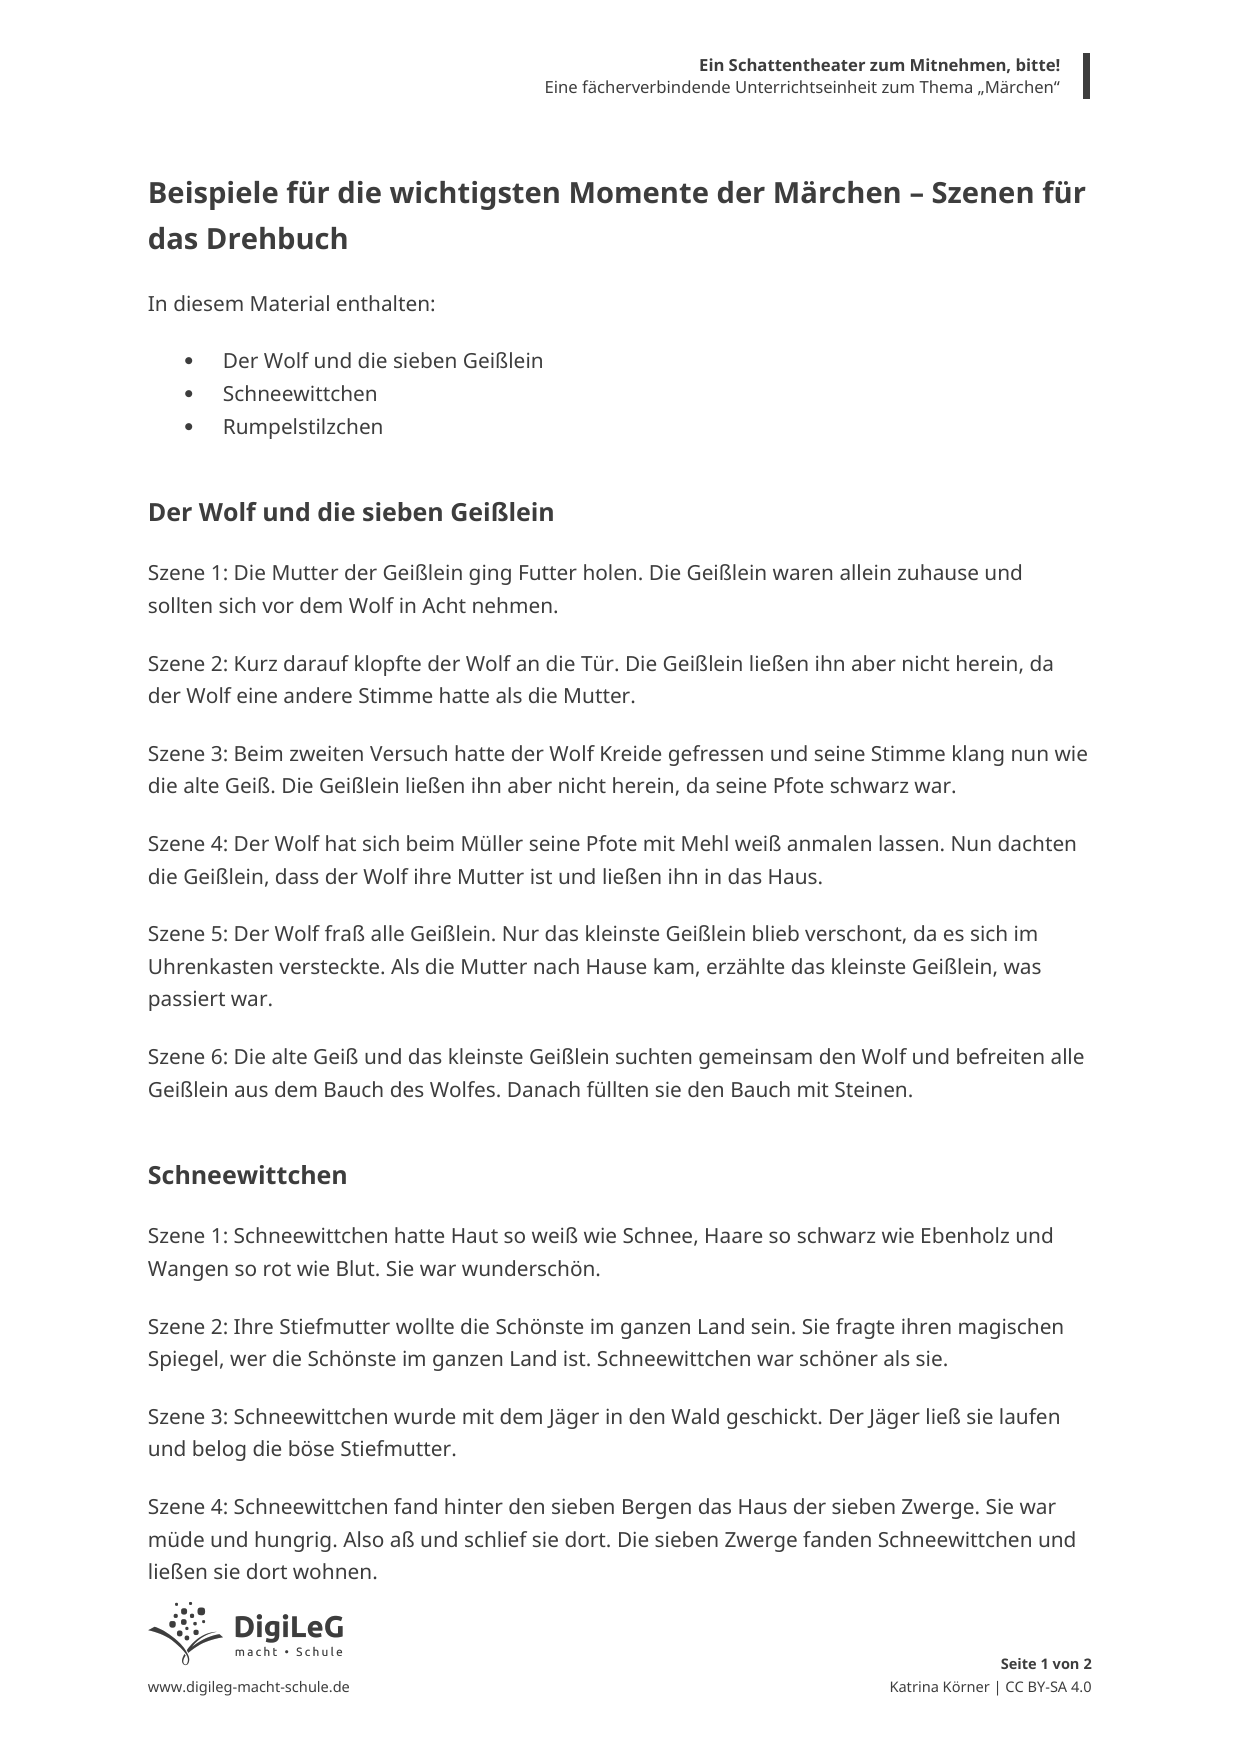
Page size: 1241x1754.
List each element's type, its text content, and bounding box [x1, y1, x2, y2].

text In diesem Material enthalten: [148, 289, 1092, 317]
text Szene 3: Beim zweiten Versuch hatte der Wolf Kreide gefressen und seine Stimme klang nun wie die alte Geiß. Die Geißlein ließen ihn aber nicht herein, da seine Pfote schwarz war. [148, 739, 1092, 800]
text Szene 5: Der Wolf fraß alle Geißlein. Nur das kleinste Geißlein blieb verschont, da es sich im Uhrenkasten versteckte. Als die Mutter nach Hause kam, erzählte das kleinste Geißlein, was passiert war. [148, 919, 1092, 1013]
text Szene 1: Die Mutter der Geißlein ging Futter holen. Die Geißlein waren allein zuhause und sollten sich vor dem Wolf in Acht nehmen. [148, 558, 1092, 619]
list Der Wolf und die sieben Geißlein [185, 347, 1092, 375]
text Szene 4: Schneewittchen fand hinter den sieben Bergen das Haus der sieben Zwerge. Sie war müde und hungrig. Also aß und schlief sie dort. Die sieben Zwerge fanden Schneewittchen und ließen sie dort wohnen. [148, 1492, 1092, 1586]
text Szene 2: Ihre Stiefmutter wollte die Schönste im ganzen Land sein. Sie fragte ihren magischen Spiegel, wer die Schönste im ganzen Land ist. Schneewittchen war schöner als sie. [148, 1312, 1092, 1373]
text Szene 2: Kurz darauf klopfte der Wolf an die Tür. Die Geißlein ließen ihn aber nicht herein, da der Wolf eine andere Stimme hatte als die Mutter. [148, 649, 1092, 710]
subtitle Schneewittchen [148, 1157, 1092, 1191]
list Schneewittchen [185, 379, 1092, 408]
text Szene 3: Schneewittchen wurde mit dem Jäger in den Wald geschickt. Der Jäger ließ sie laufen und belog die böse Stiefmutter. [148, 1402, 1092, 1463]
picture [147, 1595, 354, 1673]
text Szene 1: Schneewittchen hatte Haut so weiß wie Schnee, Haare so schwarz wie Ebenholz und Wangen so rot wie Blut. Sie war wunderschön. [148, 1222, 1092, 1283]
title Beispiele für die wichtigsten Momente der Märchen – Szenen für das Drehbuch [148, 173, 1092, 258]
list Rumpelstilzchen [185, 412, 1092, 440]
subtitle Der Wolf und die sieben Geißlein [148, 494, 1092, 528]
text Szene 4: Der Wolf hat sich beim Müller seine Pfote mit Mehl weiß anmalen lassen. Nun dachten die Geißlein, dass der Wolf ihre Mutter ist und ließen ihn in das Haus. [148, 829, 1092, 890]
text Szene 6: Die alte Geiß und das kleinste Geißlein suchten gemeinsam den Wolf und befreiten alle Geißlein aus dem Bauch des Wolfes. Danach füllten sie den Bauch mit Steinen. [148, 1042, 1092, 1103]
